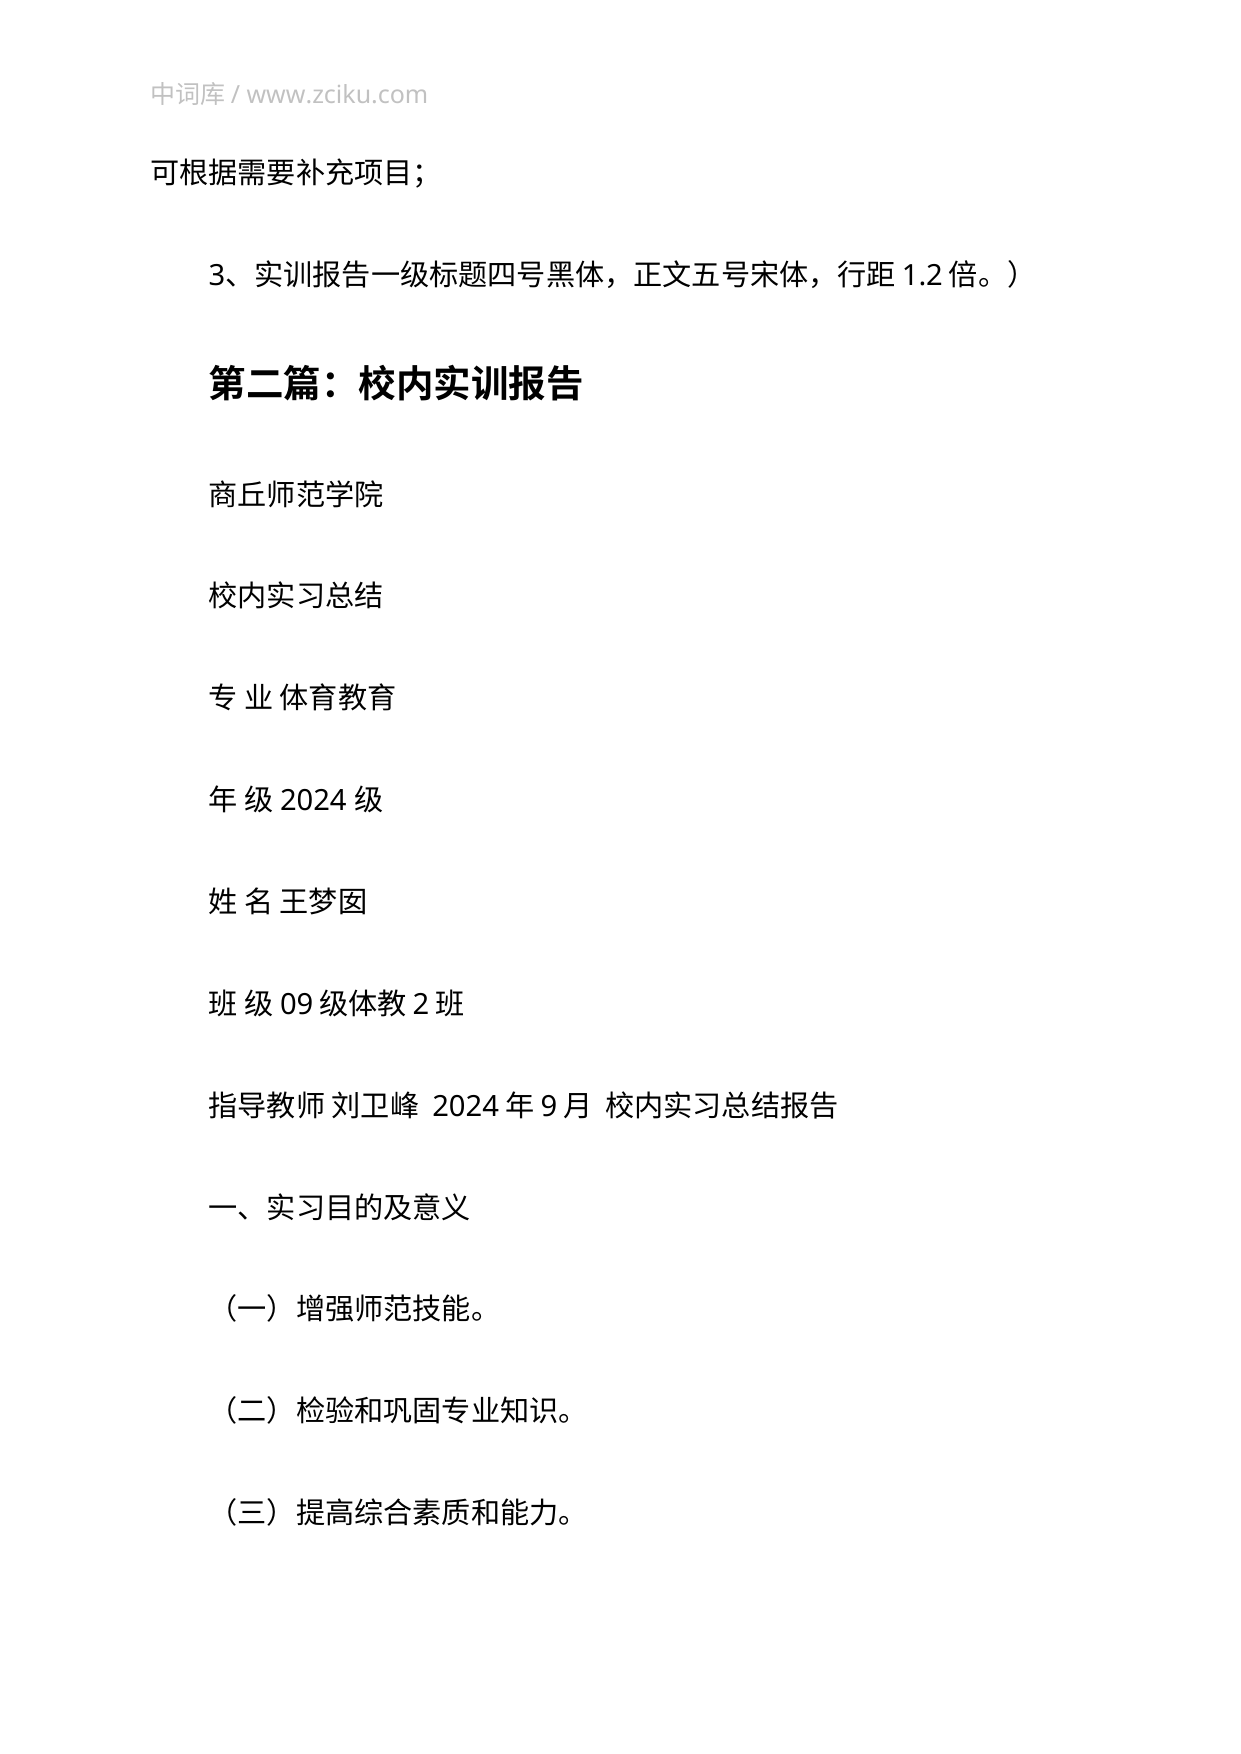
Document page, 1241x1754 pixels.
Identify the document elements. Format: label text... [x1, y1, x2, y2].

text 指导教师 刘卫峰 2024年 9月 校内实习总结报告 [150, 1082, 1090, 1124]
text 第二篇：校内实训报告 [150, 354, 1090, 408]
text 商丘师范学院 [150, 471, 1090, 513]
text 一、实习目的及意义 [150, 1184, 1090, 1226]
text 3、实训报告一级标题四号黑体，正文五号宋体，行距1.2倍。） [150, 252, 1090, 294]
text 专 业 体育教育 [150, 675, 1090, 717]
text （三）提高综合素质和能力。 [150, 1489, 1090, 1532]
text （二）检验和巩固专业知识。 [150, 1388, 1090, 1430]
text 姓 名 王梦囡 [150, 878, 1090, 921]
text 校内实习总结 [150, 573, 1090, 615]
text （一）增强师范技能。 [150, 1286, 1090, 1328]
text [150, 150, 1090, 192]
text 年 级 2024 级 [150, 776, 1090, 819]
text 班 级 09级体教2班 [150, 980, 1090, 1023]
